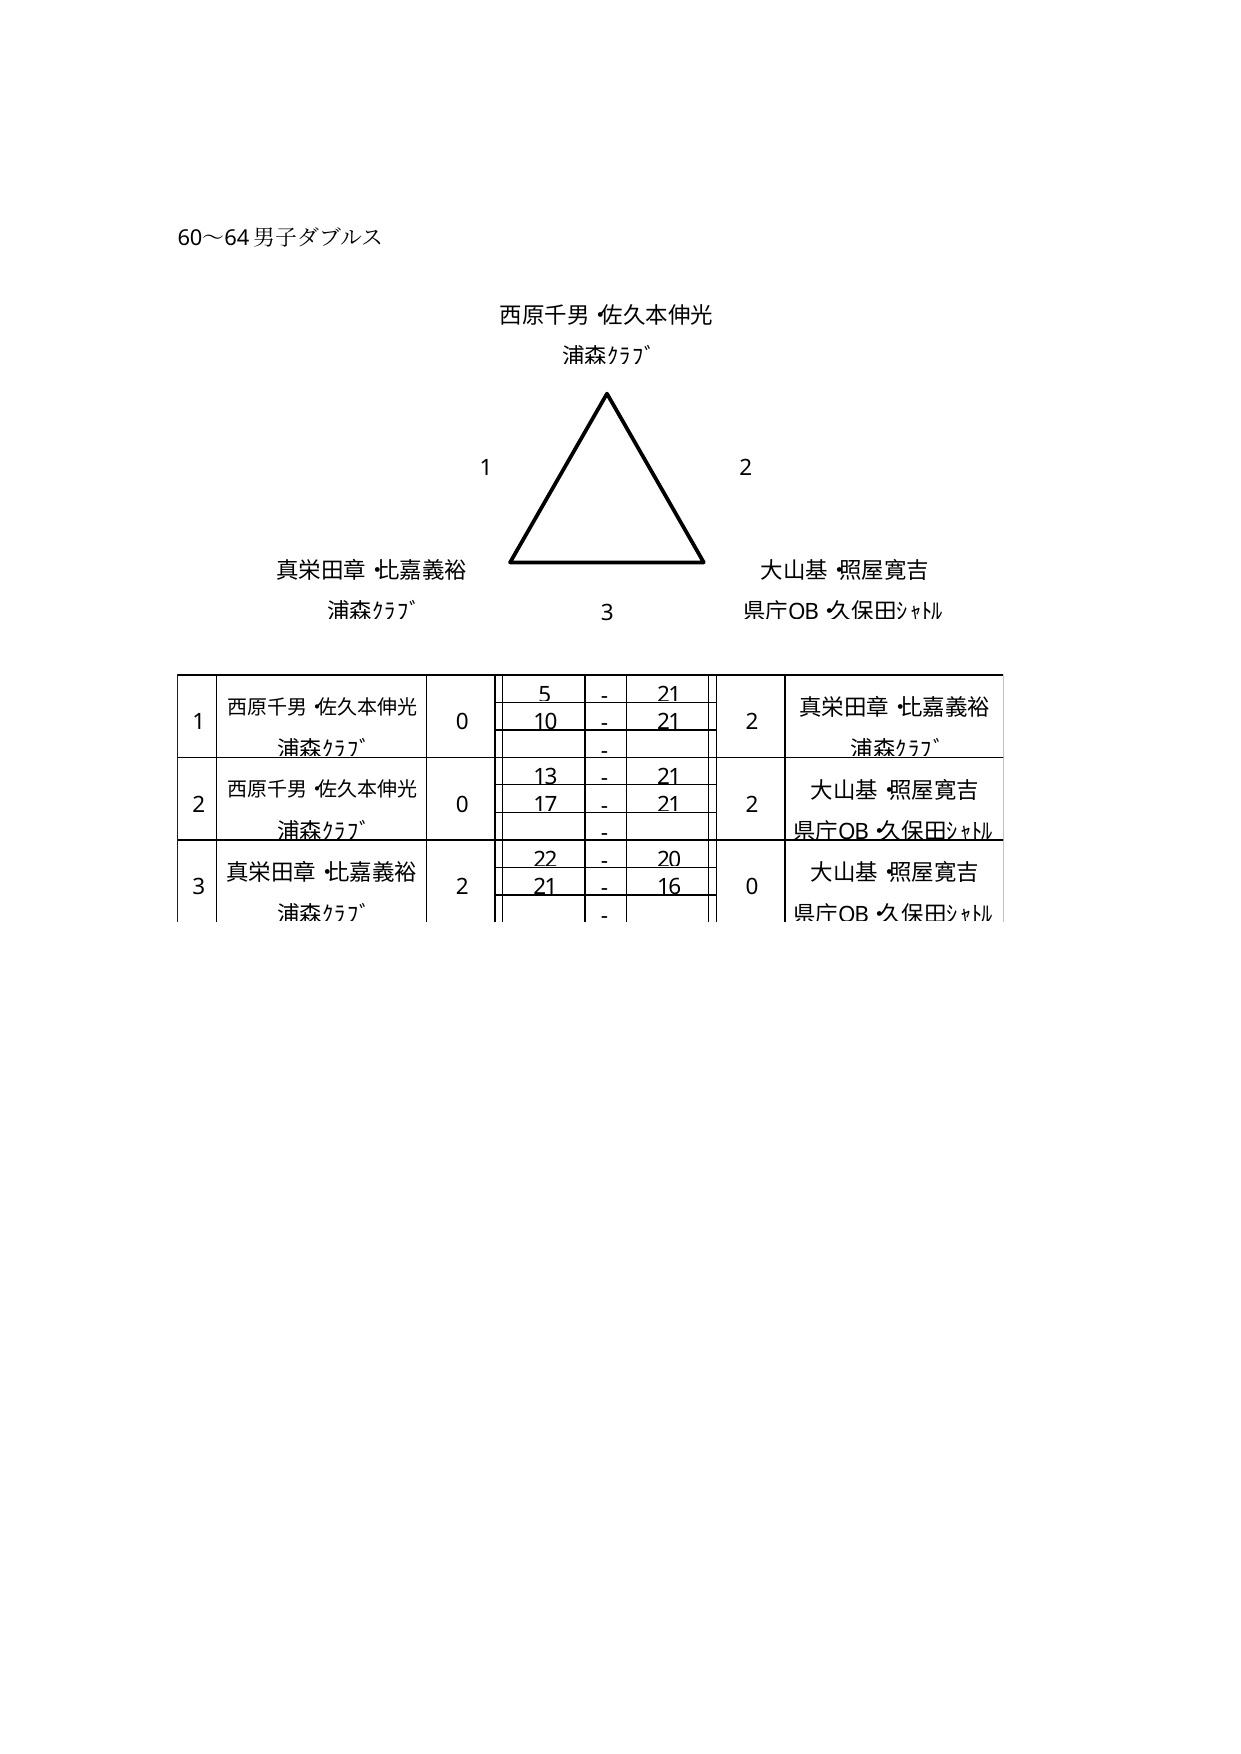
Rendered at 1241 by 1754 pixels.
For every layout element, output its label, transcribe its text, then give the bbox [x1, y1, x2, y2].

text 60～64男子ダブルス [177, 217, 1063, 254]
